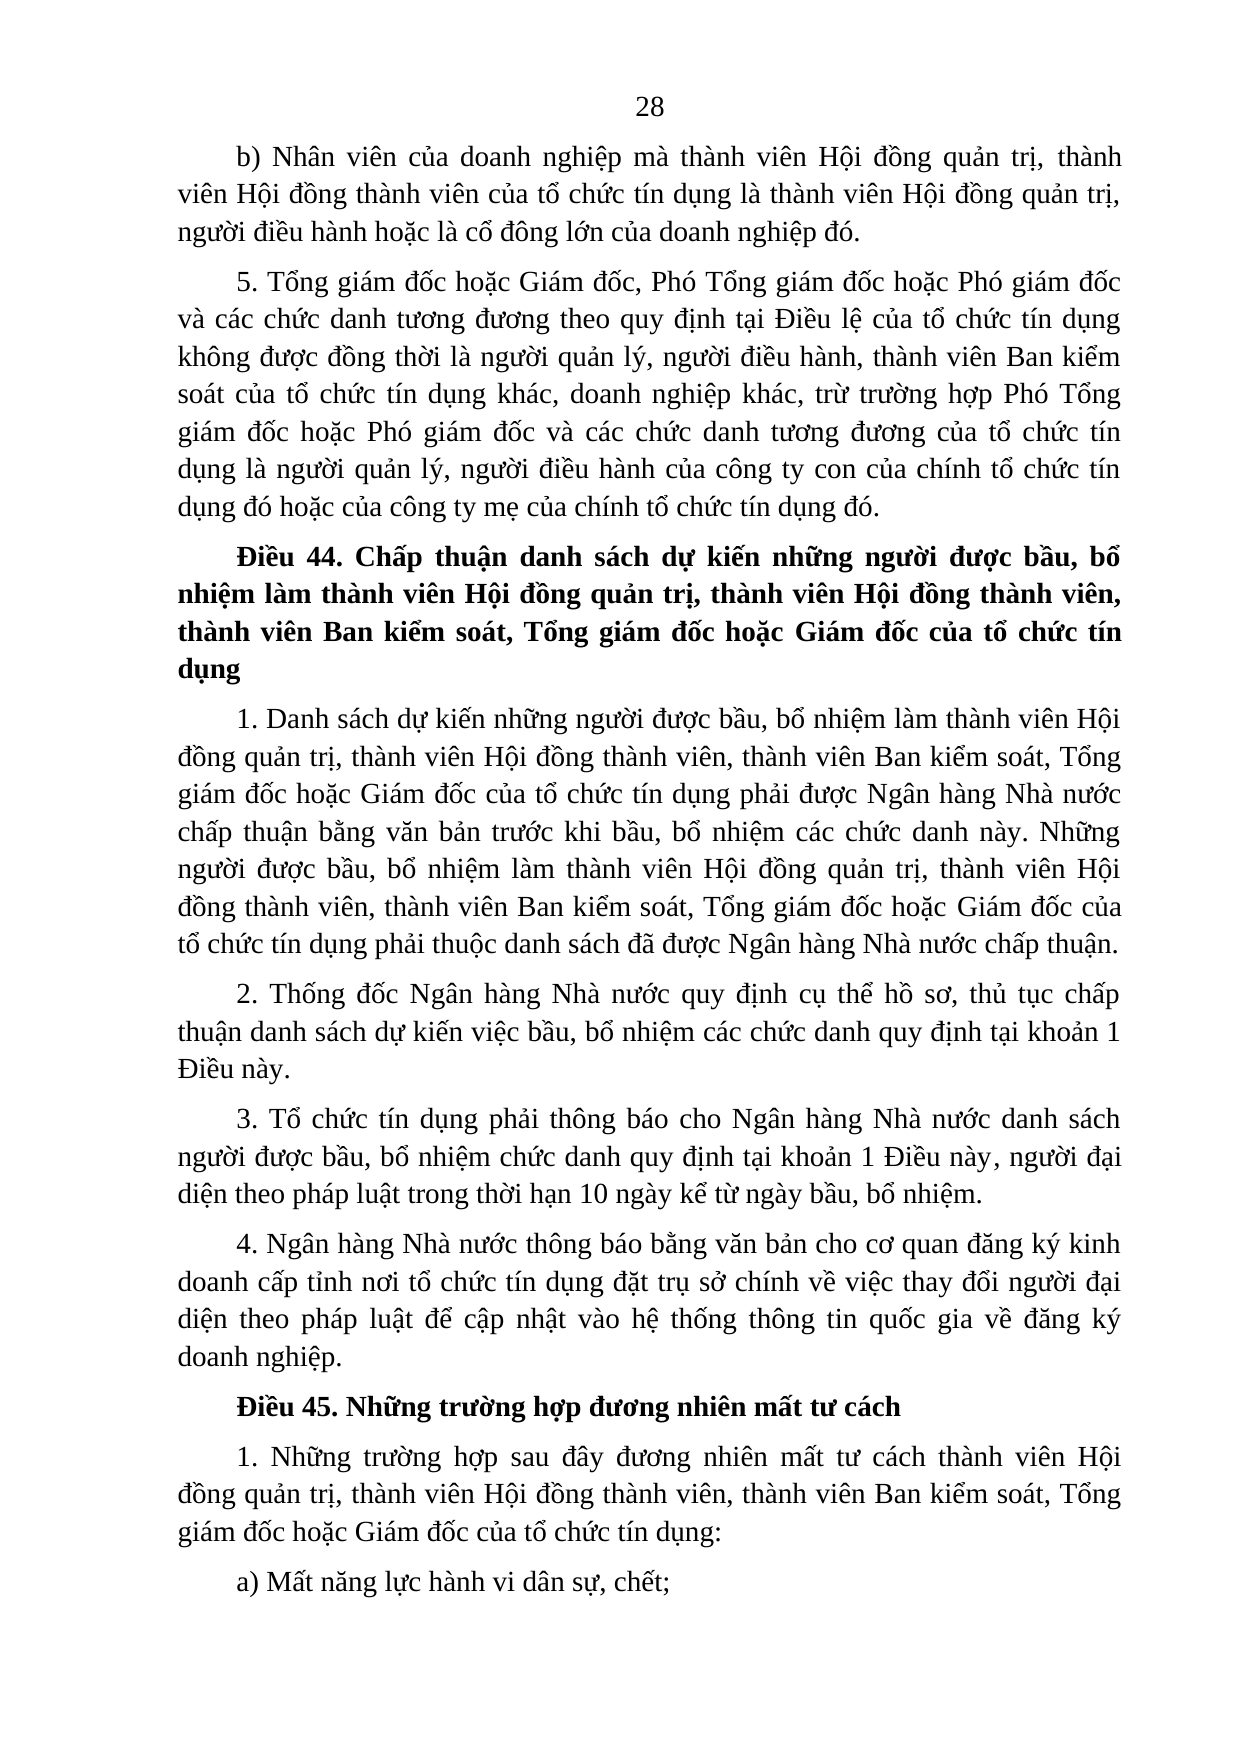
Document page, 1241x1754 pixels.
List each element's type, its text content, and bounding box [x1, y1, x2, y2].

text 1. Danh sách dự kiến những người được bầu, bổ nhiệm làm thành viên Hội đồng quản trị, thành viên Hội đồng thành viên, thành viên Ban kiểm soát, Tổng giám đốc hoặc Giám đốc của tổ chức tín dụng phải được Ngân hàng Nhà nước chấp thuận bằng văn bản trước khi bầu, bổ nhiệm các chức danh này. Những người được bầu, bổ nhiệm làm thành viên Hội đồng quản trị, thành viên Hội đồng thành viên, thành viên Ban kiểm soát, Tổng giám đốc hoặc Giám đốc của tổ chức tín dụng phải thuộc danh sách đã được Ngân hàng Nhà nước chấp thuận. [177, 699, 1122, 961]
text 4. Ngân hàng Nhà nước thông báo bằng văn bản cho cơ quan đăng ký kinh doanh cấp tỉnh nơi tổ chức tín dụng đặt trụ sở chính về việc thay đổi người đại diện theo pháp luật để cập nhật vào hệ thống thông tin quốc gia về đăng ký doanh nghiệp. [177, 1224, 1122, 1374]
text 2. Thống đốc Ngân hàng Nhà nước quy định cụ thể hồ sơ, thủ tục chấp thuận danh sách dự kiến việc bầu, bổ nhiệm các chức danh quy định tại khoản 1 Điều này. [177, 974, 1122, 1086]
text 1. Những trường hợp sau đây đương nhiên mất tư cách thành viên Hội đồng quản trị, thành viên Hội đồng thành viên, thành viên Ban kiểm soát, Tổng giám đốc hoặc Giám đốc của tổ chức tín dụng: [177, 1436, 1122, 1549]
text Điều 45. Những trường hợp đương nhiên mất tư cách [177, 1386, 1122, 1424]
text b) Nhân viên của doanh nghiệp mà thành viên Hội đồng quản trị, thành viên Hội đồng thành viên của tổ chức tín dụng là thành viên Hội đồng quản trị, người điều hành hoặc là cổ đông lớn của doanh nghiệp đó. [177, 136, 1122, 249]
text Điều 44. Chấp thuận danh sách dự kiến những người được bầu, bổ nhiệm làm thành viên Hội đồng quản trị, thành viên Hội đồng thành viên, thành viên Ban kiểm soát, Tổng giám đốc hoặc Giám đốc của tổ chức tín dụng [177, 536, 1122, 686]
text a) Mất năng lực hành vi dân sự, chết; [177, 1561, 1122, 1599]
text 5. Tổng giám đốc hoặc Giám đốc, Phó Tổng giám đốc hoặc Phó giám đốc và các chức danh tương đương theo quy định tại Điều lệ của tổ chức tín dụng không được đồng thời là người quản lý, người điều hành, thành viên Ban kiểm soát của tổ chức tín dụng khác, doanh nghiệp khác, trừ trường hợp Phó Tổng giám đốc hoặc Phó giám đốc và các chức danh tương đương của tổ chức tín dụng là người quản lý, người điều hành của công ty con của chính tổ chức tín dụng đó hoặc của công ty mẹ của chính tổ chức tín dụng đó. [177, 261, 1122, 524]
text 3. Tổ chức tín dụng phải thông báo cho Ngân hàng Nhà nước danh sách người được bầu, bổ nhiệm chức danh quy định tại khoản 1 Điều này, người đại diện theo pháp luật trong thời hạn 10 ngày kể từ ngày bầu, bổ nhiệm. [177, 1099, 1122, 1211]
